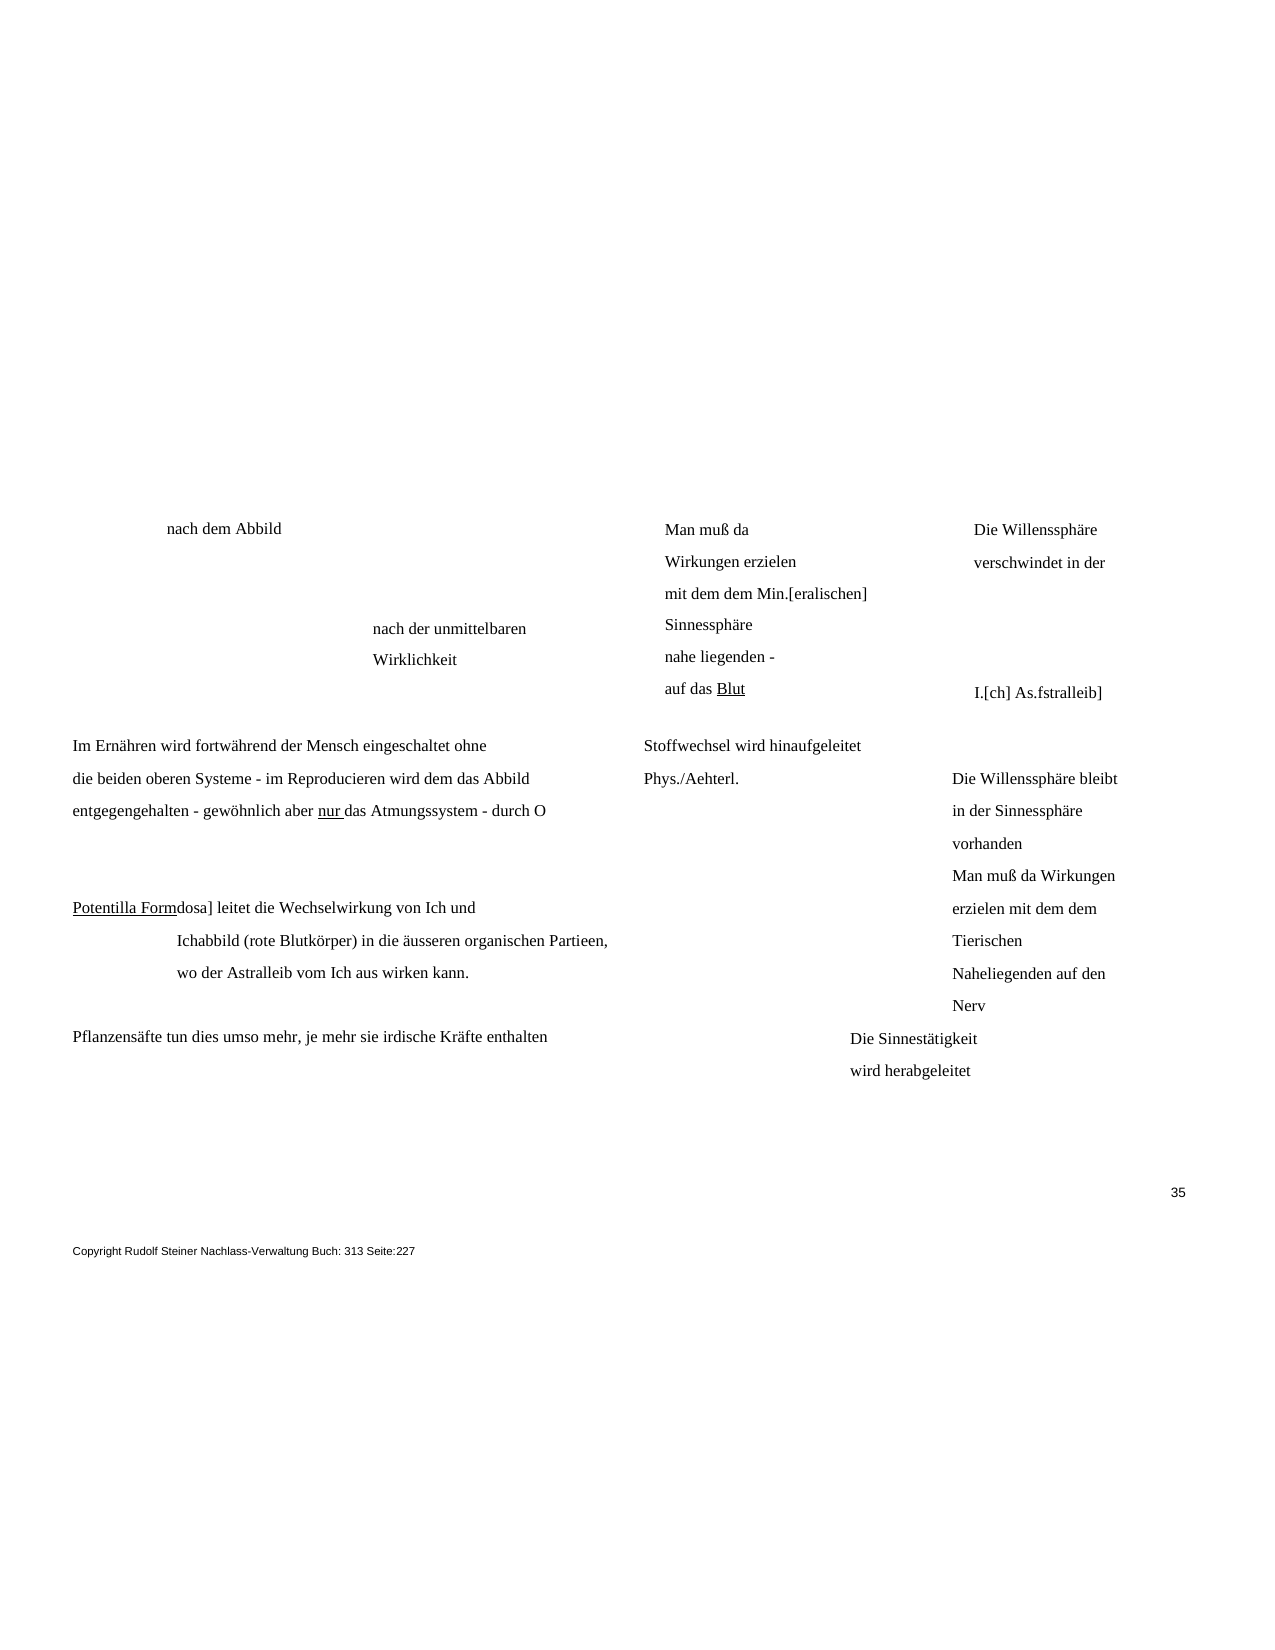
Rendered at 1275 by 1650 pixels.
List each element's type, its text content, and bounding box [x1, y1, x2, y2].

text Man muß da Wirkungen erzielen mit dem dem [952, 866, 1120, 918]
text Sinnessphäre [664, 615, 886, 634]
text die beiden oberen Systeme - im Reproducieren wird dem das Abbild entgegengehalten - gewöhnlich aber nur das Atmungssystem - durch O [72, 768, 617, 820]
text in der Sinnessphäre vorhanden [952, 801, 1120, 853]
text Potentilla Formdosa] leitet die Wechselwirkung von Ich und [72, 898, 617, 917]
text nahe liegenden - [664, 647, 886, 666]
text Tierischen Naheliegenden auf den Nerv [952, 931, 1120, 1015]
text Die Sinnestätigkeit wird herabgeleitet [850, 1028, 1011, 1080]
text Stoffwechsel wird hinaufgeleitet [644, 736, 1188, 755]
text Im Ernähren wird fortwährend der Mensch eingeschaltet ohne [72, 736, 617, 755]
text mit dem dem Min.[eralischen] [664, 583, 886, 603]
text Die Willenssphäre verschwindet in der [974, 520, 1120, 572]
text Wirkungen erzielen [664, 552, 886, 571]
text Phys./Aehterl. Die Willenssphäre bleibt [644, 768, 1188, 788]
text Man muß da [664, 520, 886, 539]
text I.[ch] As.fstralleib] [974, 683, 1112, 702]
text nach dem Abbild [167, 519, 296, 538]
text nach der unmittelbaren [373, 618, 544, 638]
text Pflanzensäfte tun dies umso mehr, je mehr sie irdische Kräfte enthalten [72, 1027, 617, 1046]
text Ichabbild (rote Blutkörper) in die äusseren organischen Partieen, wo der Astralleib vom Ich aus wirken kann. [177, 931, 617, 982]
text Wirklichkeit [373, 650, 544, 669]
text auf das Blut [664, 678, 886, 698]
